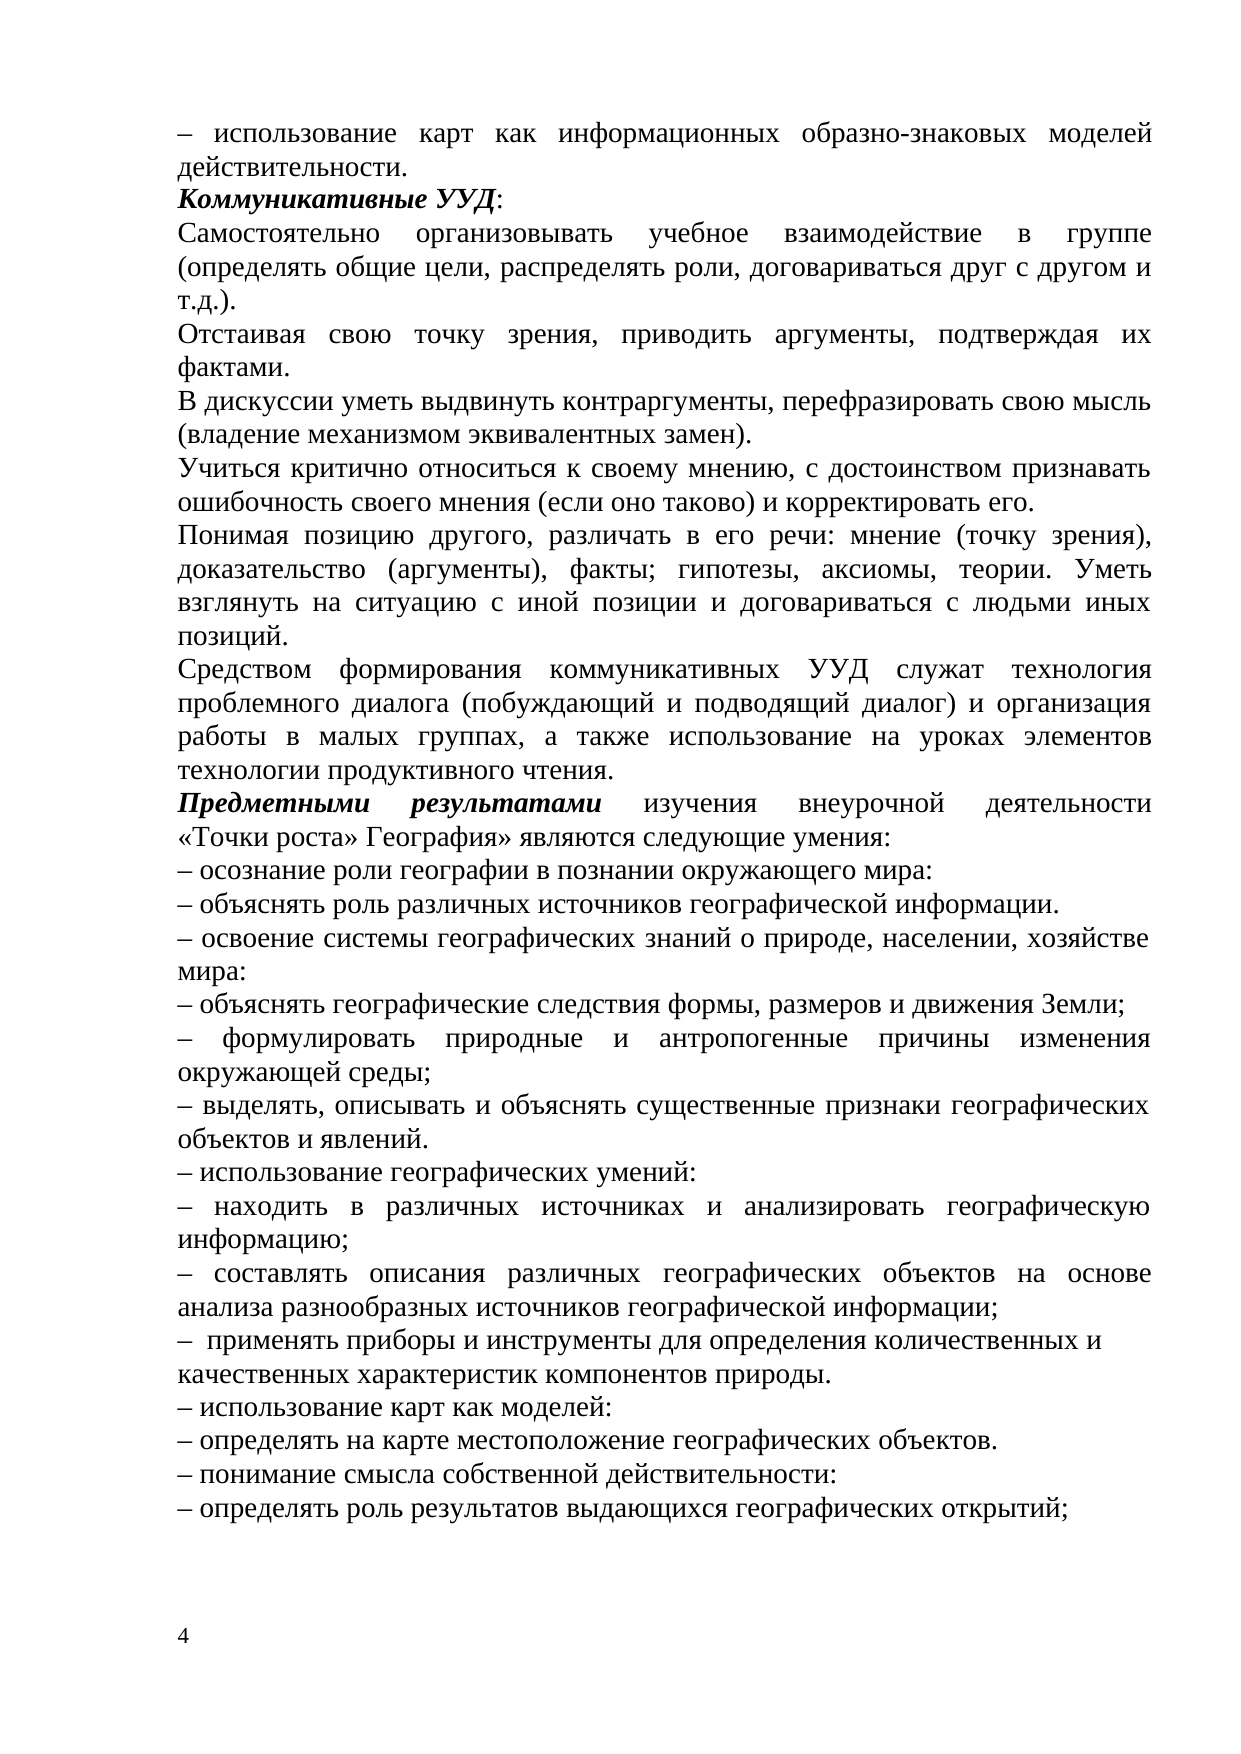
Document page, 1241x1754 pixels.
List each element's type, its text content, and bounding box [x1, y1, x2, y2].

text «Точки роста» География» являются следующие умения: [177, 819, 1213, 853]
list использование географических умений: [177, 1154, 1213, 1188]
list формулировать природные и антропогенные причины изменения окружающей среды; [177, 1020, 1152, 1087]
list выделять, описывать и объяснять существенные признаки географических объектов и явлений. [177, 1087, 1152, 1154]
list использование карт как моделей: [177, 1389, 1213, 1423]
list объяснять роль различных источников географической информации. [177, 886, 1213, 920]
text Самостоятельно организовывать учебное взаимодействие в группе (определять общие цели, распределять роли, договариваться друг с другом и т.д.). [177, 215, 1152, 316]
list составлять описания различных географических объектов на основе анализа разнообразных источников географической информации; [177, 1255, 1152, 1322]
text Предметными результатами изучения внеурочной деятельности [177, 786, 1213, 819]
list осознание роли географии в познании окружающего мира: [177, 853, 1213, 886]
list применять приборы и инструменты для определения количественных и качественных характеристик компонентов природы. [177, 1322, 1152, 1389]
list использование карт как информационных образно-знаковых моделей действительности. [177, 115, 1152, 182]
text Учиться критично относиться к своему мнению, с достоинством признавать ошибочность своего мнения (если оно таково) и корректировать его. [177, 450, 1152, 517]
list понимание смысла собственной действительности: [177, 1456, 1213, 1490]
list объяснять географические следствия формы, размеров и движения Земли; [177, 987, 1213, 1020]
text Средством формирования коммуникативных УУД служат технология проблемного диалога (побуждающий и подводящий диалог) и организация работы в малых группах, а также использование на уроках элементов технологии продуктивного чтения. [177, 651, 1152, 786]
subtitle Коммуникативные УУД: [177, 182, 1213, 215]
text Отстаивая свою точку зрения, приводить аргументы, подтверждая их фактами. [177, 316, 1152, 383]
list определять на карте местоположение географических объектов. [177, 1423, 1213, 1456]
list определять роль результатов выдающихся географических открытий; [177, 1490, 1213, 1523]
list находить в различных источниках и анализировать географическую информацию; [177, 1188, 1151, 1255]
text В дискуссии уметь выдвинуть контраргументы, перефразировать свою мысль (владение механизмом эквивалентных замен). [177, 383, 1152, 450]
text Понимая позицию другого, различать в его речи: мнение (точку зрения), доказательство (аргументы), факты; гипотезы, аксиомы, теории. Уметь взглянуть на ситуацию с иной позиции и договариваться с людьми иных позиций. [177, 517, 1152, 651]
list освоение системы географических знаний о природе, населении, хозяйстве мира: [177, 920, 1152, 987]
